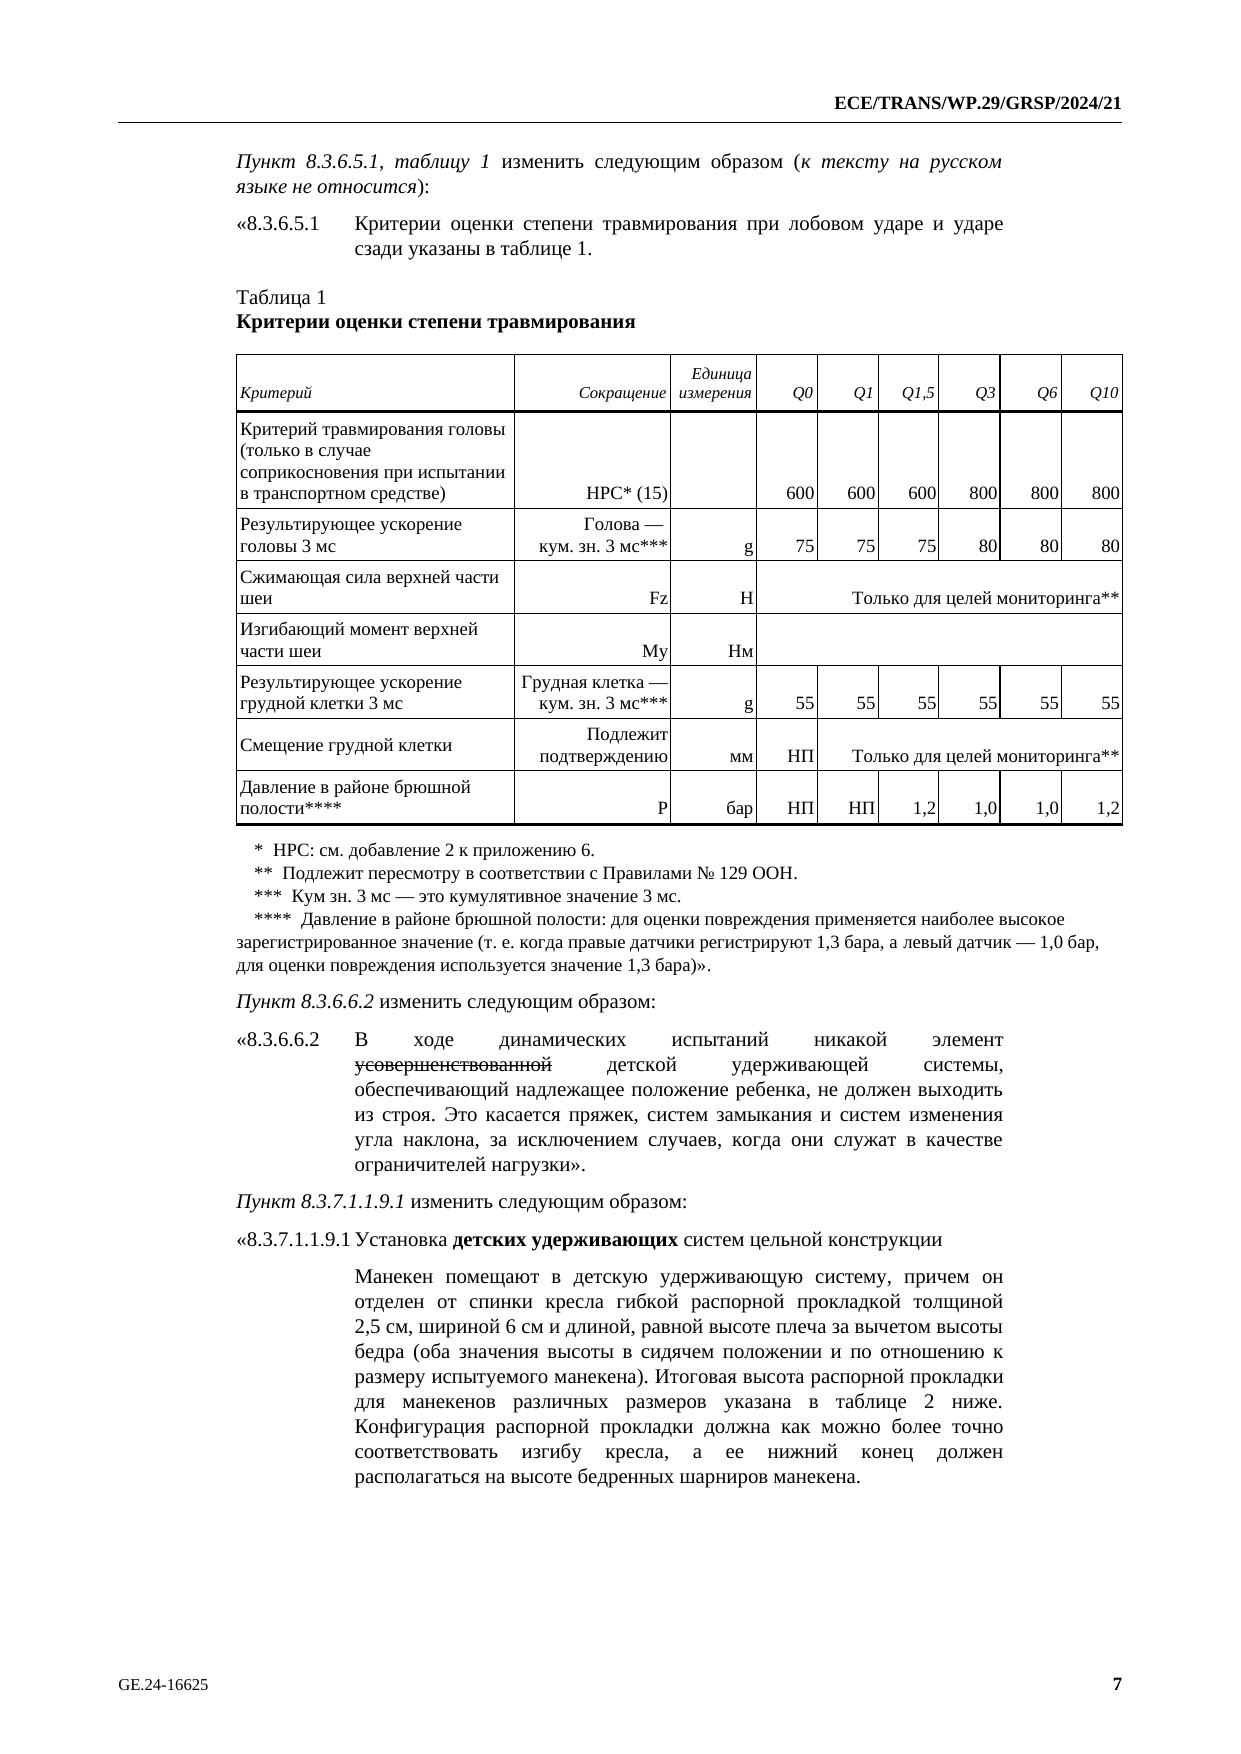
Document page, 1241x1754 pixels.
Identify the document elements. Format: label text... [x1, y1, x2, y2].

text «8.3.7.1.1.9.1 Установка детских удерживающих систем цельной конструкции [236, 1226, 1004, 1251]
table_cell Давление в районе брюшной полости**** [237, 771, 514, 823]
table_header Q6 [1001, 355, 1061, 410]
table_cell 1,2 [879, 771, 938, 823]
table_header Q1 [818, 355, 878, 410]
table_header Критерий [237, 355, 514, 410]
text **** Давление в районе брюшной полости: для оценки повреждения применяется наиболее высокое зарегистрированное значение (т. e. когда правые датчики регистрируют 1,3 бара, a левый датчик — 1,0 бар, для оценки повреждения используется значение 1,3 бара)». [236, 907, 1122, 976]
table_cell Результирующее ускорение головы 3 мс [237, 509, 514, 560]
text «8.3.6.5.1 Критерии оценки степени травмирования при лобовом ударе и ударе сзади указаны в таблице 1. [236, 210, 1004, 260]
table_cell 800 [939, 413, 999, 508]
table_cell 55 [818, 666, 878, 718]
table_cell Смещение грудной клетки [237, 719, 514, 770]
table_cell 800 [1001, 413, 1061, 508]
table_cell 75 [757, 509, 817, 560]
table_cell 600 [879, 413, 938, 508]
table_cell 55 [757, 666, 817, 718]
table_cell Только для целей мониторинга** [818, 719, 1122, 770]
table_cell 800 [1062, 413, 1122, 508]
table_cell 1,2 [1062, 771, 1122, 823]
table_cell Сжимающая сила верхней части шеи [237, 561, 514, 613]
text Таблица 1 Критерии оценки степени травмирования [118, 285, 1122, 333]
table_cell Грудная клетка — кум. зн. 3 мс*** [515, 666, 670, 718]
table_cell Только для целей мониторинга** [757, 561, 1122, 613]
table_cell бар [671, 771, 756, 823]
table_header Единица измерения [671, 355, 756, 410]
text * НРС: см. добавление 2 к приложению 6. [236, 838, 1122, 861]
table_cell 55 [879, 666, 938, 718]
text Манекен помещают в детскую удерживающую систему, причем он отделен от спинки кресла гибкой распорной прокладкой толщиной 2,5 см, шириной 6 см и длиной, равной высоте плеча за вычетом высоты бедра (оба значения высоты в сидячем положении и по отношению к размеру испытуемого манекена). Итоговая высота распорной прокладки для манекенов различных размеров указана в таблице 2 ниже. Конфигурация распорной прокладки должна как можно более точно соответствовать изгибу кресла, а ее нижний конец должен располагаться на высоте бедренных шарниров манекена. [354, 1263, 1004, 1488]
table_cell 1,0 [1001, 771, 1061, 823]
table_cell НП [757, 719, 817, 770]
table_cell 55 [1001, 666, 1061, 718]
table_cell Голова — кум. зн. 3 мс*** [515, 509, 670, 560]
text Пункт 8.3.7.1.1.9.1 изменить следующим образом: [236, 1188, 1004, 1213]
table_header Q3 [939, 355, 999, 410]
table_header Q1,5 [879, 355, 938, 410]
table_cell НП [818, 771, 878, 823]
table_cell Критерий травмирования головы (только в случае соприкосновения при испытании в транспортном средстве) [237, 413, 514, 508]
table_cell 55 [1062, 666, 1122, 718]
table_header Q0 [757, 355, 817, 410]
table_cell Нм [671, 614, 756, 665]
text Пункт 8.3.6.5.1, таблицу 1 изменить следующим образом (к тексту на русском языке не относится): [236, 148, 1004, 198]
table_cell [671, 413, 756, 508]
table_cell HPC* (15) [515, 413, 670, 508]
text *** Кум зн. 3 мс — это кумулятивное значение 3 мс. [236, 884, 1122, 907]
table_cell Результирующее ускорение грудной клетки 3 мс [237, 666, 514, 718]
table_cell 1,0 [939, 771, 999, 823]
table_cell g [671, 666, 756, 718]
table_cell [757, 614, 1122, 665]
table_cell g [671, 509, 756, 560]
table_cell Fz [515, 561, 670, 613]
table_cell 600 [818, 413, 878, 508]
table_cell 55 [939, 666, 999, 718]
table_cell НП [757, 771, 817, 823]
table_header Сокращение [515, 355, 670, 410]
table_cell 80 [1001, 509, 1061, 560]
text «8.3.6.6.2 В ходе динамических испытаний никакой элемент усовершенствованной детской удерживающей системы, обеспечивающий надлежащее положение ребенка, не должен выходить из строя. Это касается пряжек, систем замыкания и систем изменения угла наклона, за исключением случаев, когда они служат в качестве ограничителей нагрузки». [236, 1026, 1004, 1176]
table_cell 75 [818, 509, 878, 560]
table_cell 80 [1062, 509, 1122, 560]
table_cell 80 [939, 509, 999, 560]
table_cell Н [671, 561, 756, 613]
table_header Q10 [1062, 355, 1122, 410]
table_cell My [515, 614, 670, 665]
text ** Подлежит пересмотру в соответствии с Правилами № 129 ООН. [236, 861, 1122, 884]
table_cell 75 [879, 509, 938, 560]
table_cell Подлежит подтверждению [515, 719, 670, 770]
table_cell Р [515, 771, 670, 823]
table_cell мм [671, 719, 756, 770]
table_cell 600 [757, 413, 817, 508]
text Пункт 8.3.6.6.2 изменить следующим образом: [236, 988, 1004, 1013]
table_cell Изгибающий момент верхней части шеи [237, 614, 514, 665]
